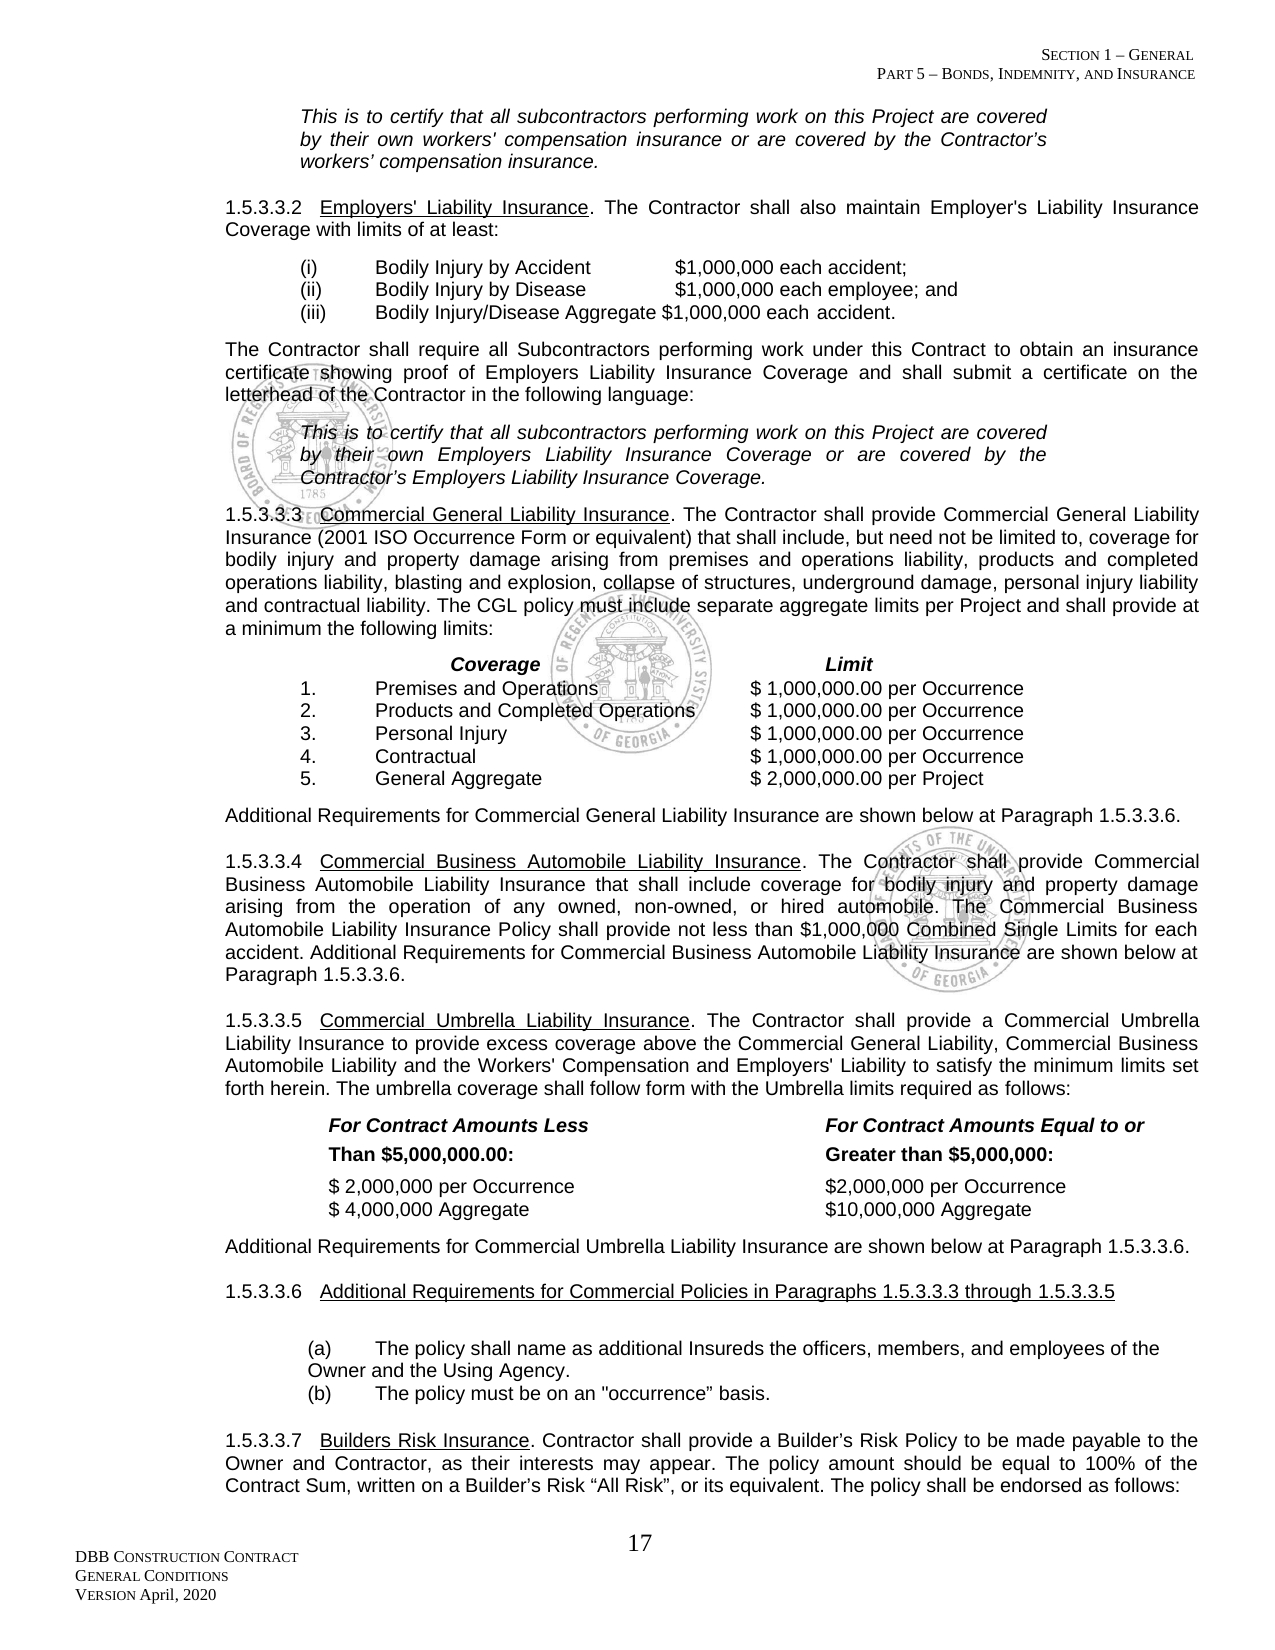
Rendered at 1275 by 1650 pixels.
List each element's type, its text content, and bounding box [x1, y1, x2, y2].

text Additional Requirements for Commercial General Liability Insurance are shown below at Paragraph 1.5.3.3.6. [225, 804, 1212, 827]
text Additional Requirements for Commercial Umbrella Liability Insurance are shown below at Paragraph 1.5.3.3.6. [225, 1235, 1212, 1258]
picture [866, 827, 1031, 850]
list Premises and Operations $ 1,000,000.00 per Occurrence [300, 676, 1212, 699]
text Coverage Limit [450, 653, 1212, 676]
text The Contractor shall require all Subcontractors performing work under this Contract to obtain an insurance certificate showing proof of Employers Liability Insurance Coverage and shall submit a certificate on the letterhead of the Contractor in the following language: [225, 338, 1200, 406]
list Bodily Injury by Accident $1,000,000 each accident; [300, 256, 1212, 278]
list Commercial Umbrella Liability Insurance. The Contractor shall provide a Commercial Umbrella Liability Insurance to provide excess coverage above the Commercial General Liability, Commercial Business Automobile Liability and the Workers' Compensation and Employers' Liability to satisfy the minimum limits set forth herein. The umbrella coverage shall follow form with the Umbrella limits required as follows: [225, 1009, 1200, 1099]
list The policy must be on an "occurrence” basis. [307, 1382, 1212, 1405]
subtitle For Contract Amounts Less For Contract Amounts Equal to or [328, 1114, 1212, 1136]
picture [547, 639, 712, 653]
text This is to certify that all subcontractors performing work on this Project are covered by their own workers' compensation insurance or are covered by the Contractor’s workers’ compensation insurance. [300, 105, 1051, 173]
list General Aggregate $ 2,000,000.00 per Project [300, 767, 1212, 790]
list The policy shall name as additional Insureds the officers, members, and employees of the Owner and the Using Agency. [307, 1337, 1200, 1382]
text Than $5,000,000.00: Greater than $5,000,000: [328, 1143, 1212, 1165]
list Personal Injury $ 1,000,000.00 per Occurrence [300, 722, 1212, 744]
picture [228, 406, 394, 503]
list Employers' Liability Insurance. The Contractor shall also maintain Employer's Liability Insurance Coverage with limits of at least: [225, 196, 1200, 241]
list Bodily Injury by Disease $1,000,000 each employee; and [300, 278, 1212, 301]
text This is to certify that all subcontractors performing work on this Project are covered by their own Employers Liability Insurance Coverage or are covered by the Contractor’s Employers Liability Insurance Coverage. [300, 421, 1050, 489]
list Bodily Injury/Disease Aggregate $1,000,000 each accident. [300, 301, 1212, 324]
list Commercial Business Automobile Liability Insurance. The Contractor shall provide Commercial Business Automobile Liability Insurance that shall include coverage for bodily injury and property damage arising from the operation of any owned, non-owned, or hired automobile. The Commercial Business Automobile Liability Insurance Policy shall provide not less than $1,000,000 Combined Single Limits for each accident. Additional Requirements for Commercial Business Automobile Liability Insurance are shown below at Paragraph 1.5.3.3.6. [225, 850, 1200, 986]
picture [866, 986, 1031, 995]
text $ 4,000,000 Aggregate $10,000,000 Aggregate [328, 1198, 1212, 1221]
list Additional Requirements for Commercial Policies in Paragraphs 1.5.3.3.3 through 1.5.3.3.5 [225, 1280, 1212, 1303]
list Products and Completed Operations $ 1,000,000.00 per Occurrence [300, 699, 1212, 722]
list Builders Risk Insurance. Contractor shall provide a Builder’s Risk Policy to be made payable to the Owner and Contractor, as their interests may appear. The policy amount should be equal to 100% of the Contract Sum, written on a Builder’s Risk “All Risk”, or its equivalent. The policy shall be endorsed as follows: [225, 1429, 1200, 1497]
list Commercial General Liability Insurance. The Contractor shall provide Commercial General Liability Insurance (2001 ISO Occurrence Form or equivalent) that shall include, but need not be limited to, coverage for bodily injury and property damage arising from premises and operations liability, products and completed operations liability, blasting and explosion, collapse of structures, underground damage, personal injury liability and contractual liability. The CGL policy must include separate aggregate limits per Project and shall provide at a minimum the following limits: [225, 503, 1201, 639]
list Contractual $ 1,000,000.00 per Occurrence [300, 744, 1212, 767]
text $ 2,000,000 per Occurrence $2,000,000 per Occurrence [328, 1175, 1212, 1198]
